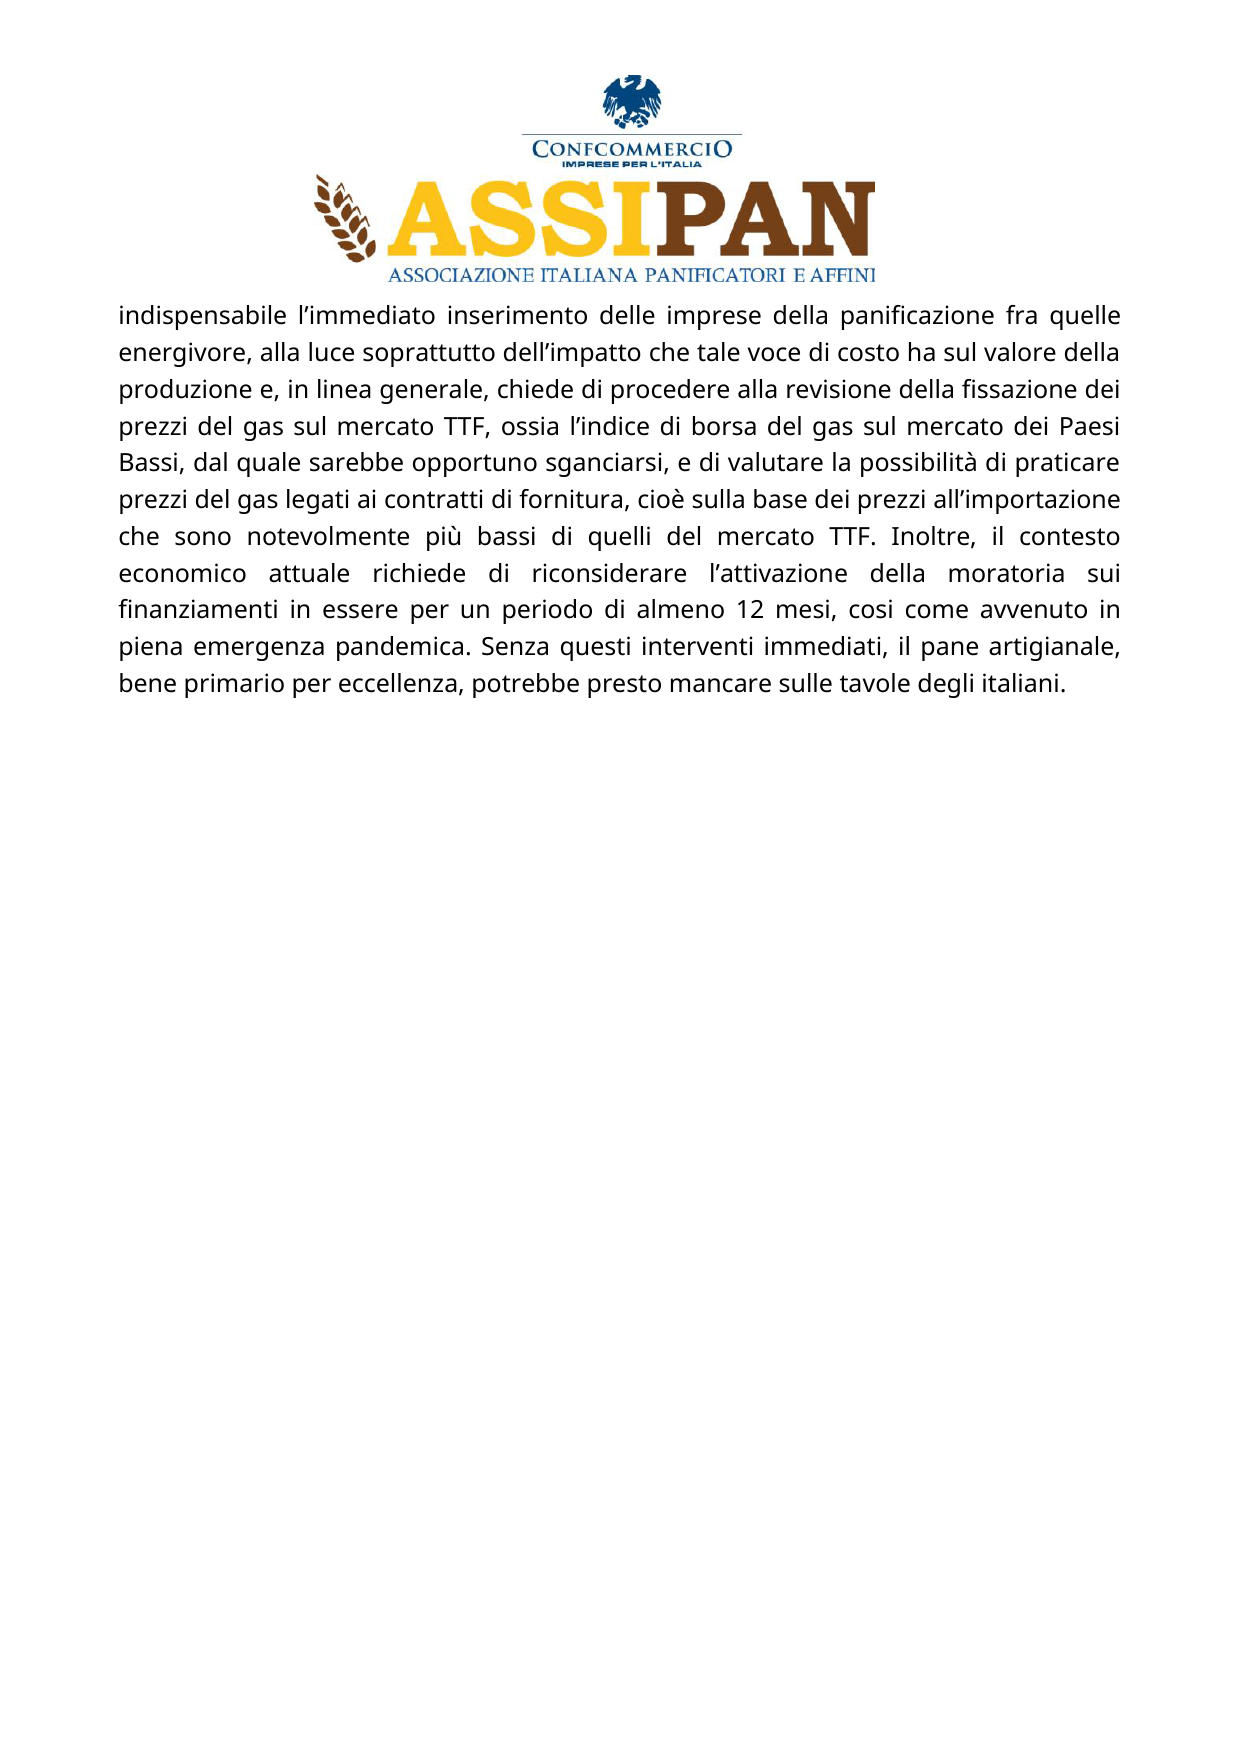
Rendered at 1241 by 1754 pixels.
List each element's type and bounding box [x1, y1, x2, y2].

text [118, 298, 1122, 700]
